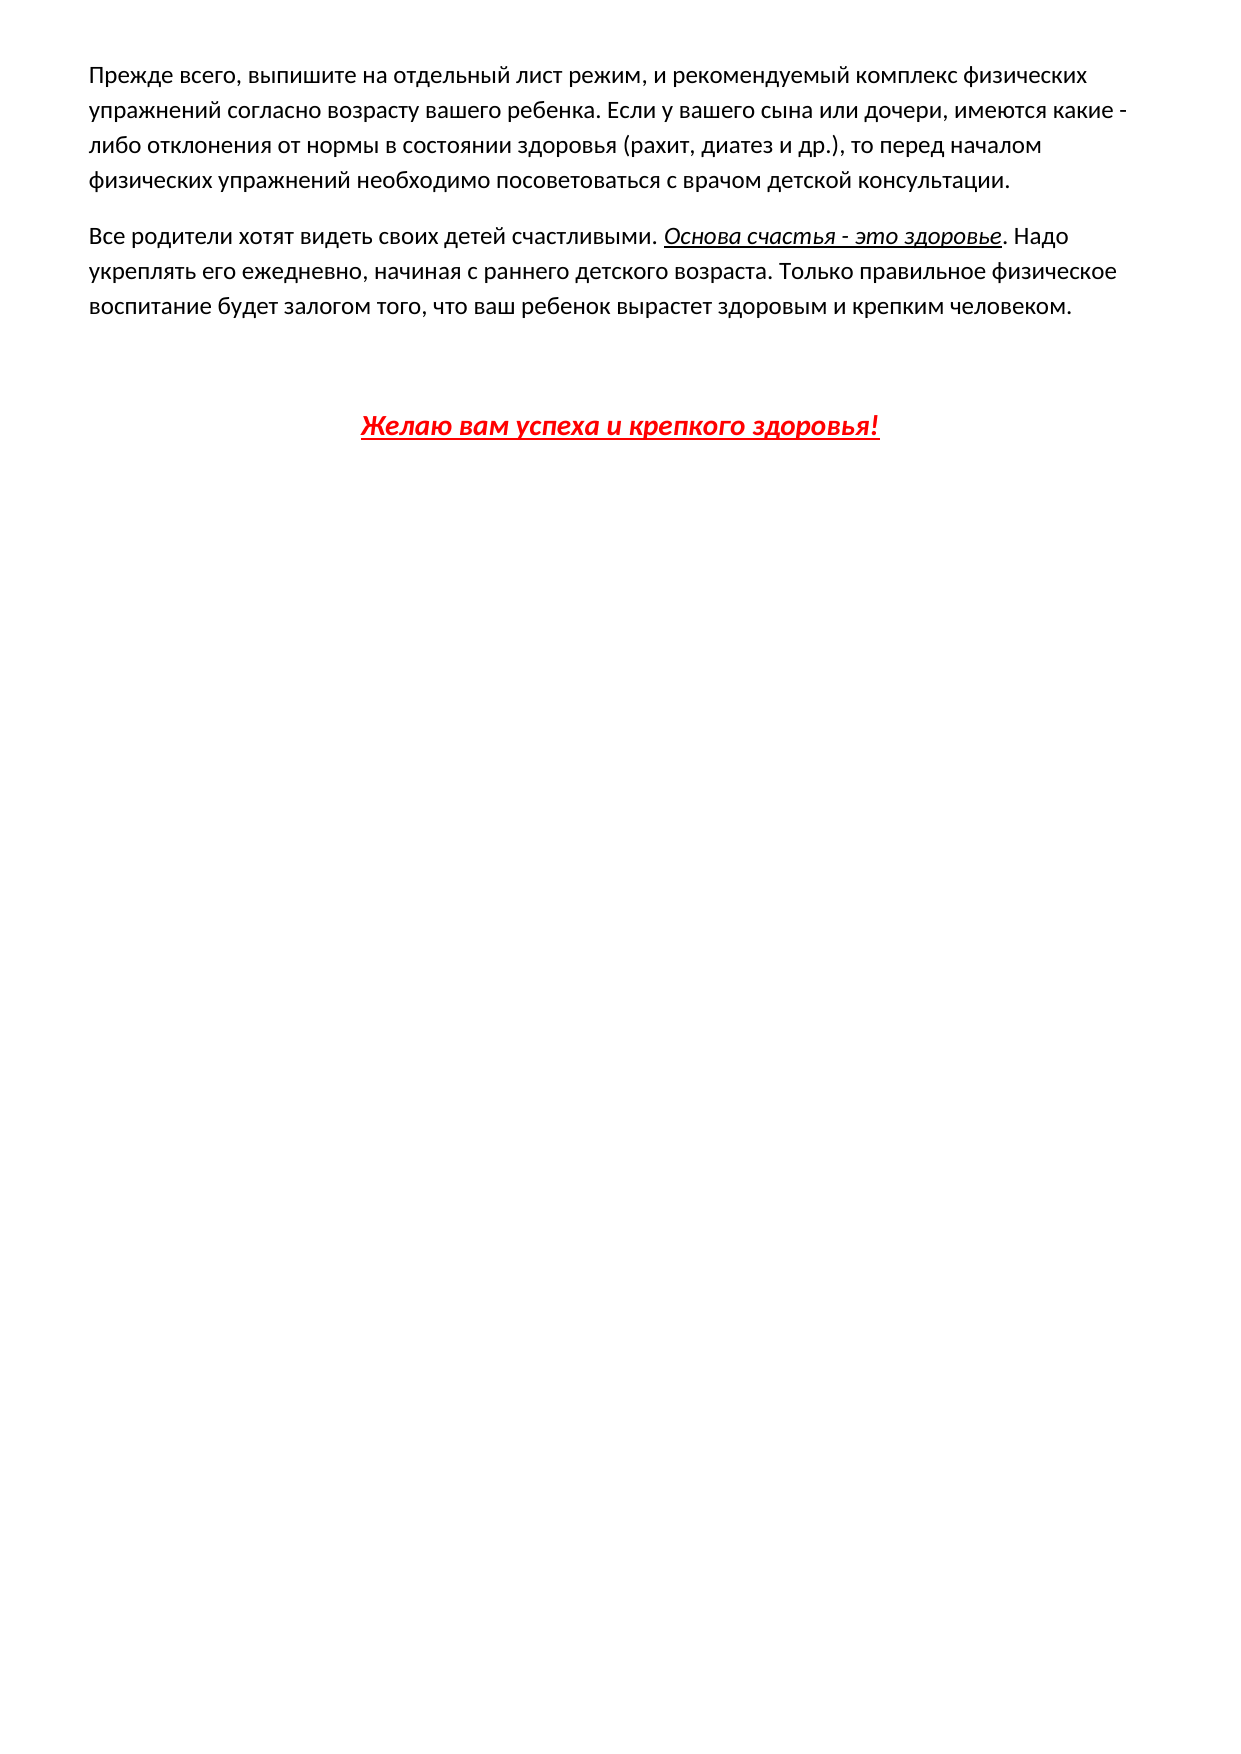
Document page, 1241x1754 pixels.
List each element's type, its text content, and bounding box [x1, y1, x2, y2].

text Все родители хотят видеть своих детей счастливыми. Основа счастья - это здоровье. Надо укреплять его ежедневно, начиная с раннего детского возраста. Только правильное физическое воспитание будет залогом того, что ваш ребенок вырастет здоровым и крепким человеком. [89, 220, 1152, 320]
text Желаю вам успеха и крепкого здоровья! [89, 407, 1152, 443]
text Прежде всего, выпишите на отдельный лист режим, и рекомендуемый комплекс физических упражнений согласно возрасту вашего ребенка. Если у вашего сына или дочери, имеются какие - либо отклонения от нормы в состоянии здоровья (рахит, диатез и др.), то перед началом физических упражнений необходимо посоветоваться с врачом детской консультации. [89, 59, 1152, 194]
